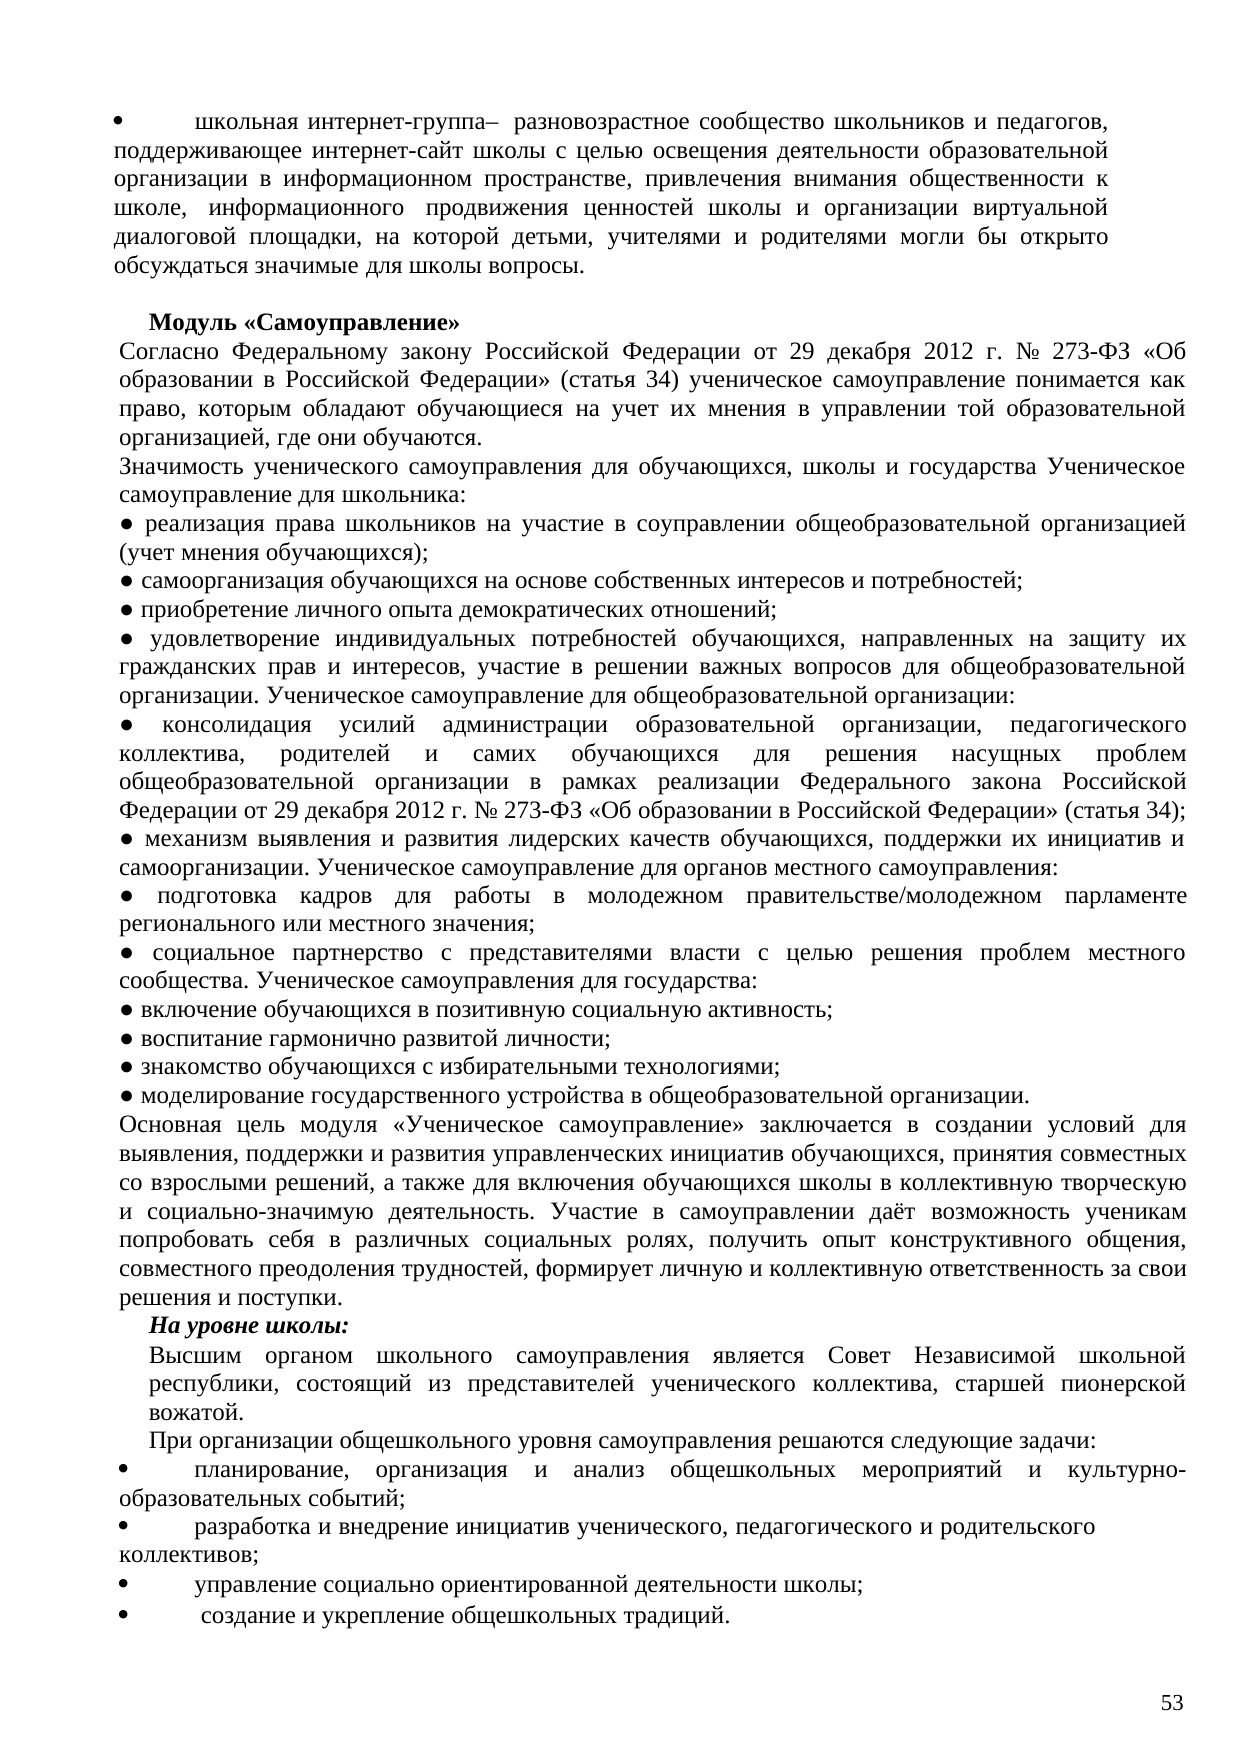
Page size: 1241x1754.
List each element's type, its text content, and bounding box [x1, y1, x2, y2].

list школьная интернет-группа– разновозрастное сообщество школьников и педагогов, поддерживающее интернет-сайт школы с целью освещения деятельности образовательной организации в информационном пространстве, привлечения внимания общественности к школе, информационного продвижения ценностей школы и организации виртуальной диалоговой площадки, на которой детьми, учителями и родителями могли бы открыто обсуждаться значимые для школы вопросы. [113, 106, 1108, 278]
text При организации общешкольного уровня самоуправления решаются следующие задачи: [148, 1426, 1226, 1454]
list воспитание гармонично развитой личности; [119, 1023, 1226, 1052]
list планирование, организация и анализ общешкольных мероприятий и культурно- образовательных событий; [119, 1455, 1187, 1512]
list самоорганизация обучающихся на основе собственных интересов и потребностей; [119, 566, 1226, 594]
subtitle Модуль «Самоуправление» [148, 307, 1226, 336]
list консолидация усилий администрации образовательной организации, педагогического коллектива, родителей и самих обучающихся для решения насущных проблем общеобразовательной организации в рамках реализации Федерального закона Российской Федерации от 29 декабря 2012 г. № 273-ФЗ «Об образовании в Российской Федерации» (статья 34); [119, 709, 1187, 824]
text Высшим органом школьного самоуправления является Совет Независимой школьной республики, состоящий из представителей ученического коллектива, старшей пионерской вожатой. [148, 1340, 1186, 1426]
list механизм выявления и развития лидерских качеств обучающихся, поддержки их инициатив и самоорганизации. Ученическое самоуправление для органов местного самоуправления: [119, 824, 1186, 880]
list разработка и внедрение инициатив ученического, педагогического и родительского коллективов; [119, 1512, 1186, 1568]
list управление социально ориентированной деятельности школы; [119, 1568, 1226, 1599]
list социальное партнерство с представителями власти с целью решения проблем местного сообщества. Ученическое самоуправления для государства: [119, 938, 1186, 994]
list подготовка кадров для работы в молодежном правительстве/молодежном парламенте регионального или местного значения; [119, 881, 1187, 937]
list включение обучающихся в позитивную социальную активность; [119, 994, 1226, 1023]
list удовлетворение индивидуальных потребностей обучающихся, направленных на защиту их гражданских прав и интересов, участие в решении важных вопросов для общеобразовательной организации. Ученическое самоуправление для общеобразовательной организации: [119, 623, 1186, 709]
list реализация права школьников на участие в соуправлении общеобразовательной организацией (учет мнения обучающихся); [119, 508, 1187, 566]
subtitle На уровне школы: [148, 1311, 1226, 1340]
text Согласно Федеральному закону Российской Федерации от 29 декабря 2012 г. № 273-ФЗ «Об образовании в Российской Федерации» (статья 34) ученическое самоуправление понимается как право, которым обладают обучающиеся на учет их мнения в управлении той образовательной организацией, где они обучаются. [119, 336, 1187, 451]
list знакомство обучающихся с избирательными технологиями; [119, 1052, 1226, 1081]
text Основная цель модуля «Ученическое самоуправление» заключается в создании условий для выявления, поддержки и развития управленческих инициатив обучающихся, принятия совместных со взрослыми решений, а также для включения обучающихся школы в коллективную творческую и социально-значимую деятельность. Участие в самоуправлении даёт возможность ученикам попробовать себя в различных социальных ролях, получить опыт конструктивного общения, совместного преодоления трудностей, формирует личную и коллективную ответственность за свои решения и поступки. [119, 1109, 1187, 1311]
list создание и укрепление общешкольных традиций. [119, 1599, 1226, 1629]
text Значимость ученического самоуправления для обучающихся, школы и государства Ученическое самоуправление для школьника: [119, 451, 1186, 508]
list приобретение личного опыта демократических отношений; [119, 594, 1226, 623]
list моделирование государственного устройства в общеобразовательной организации. [119, 1081, 1226, 1109]
